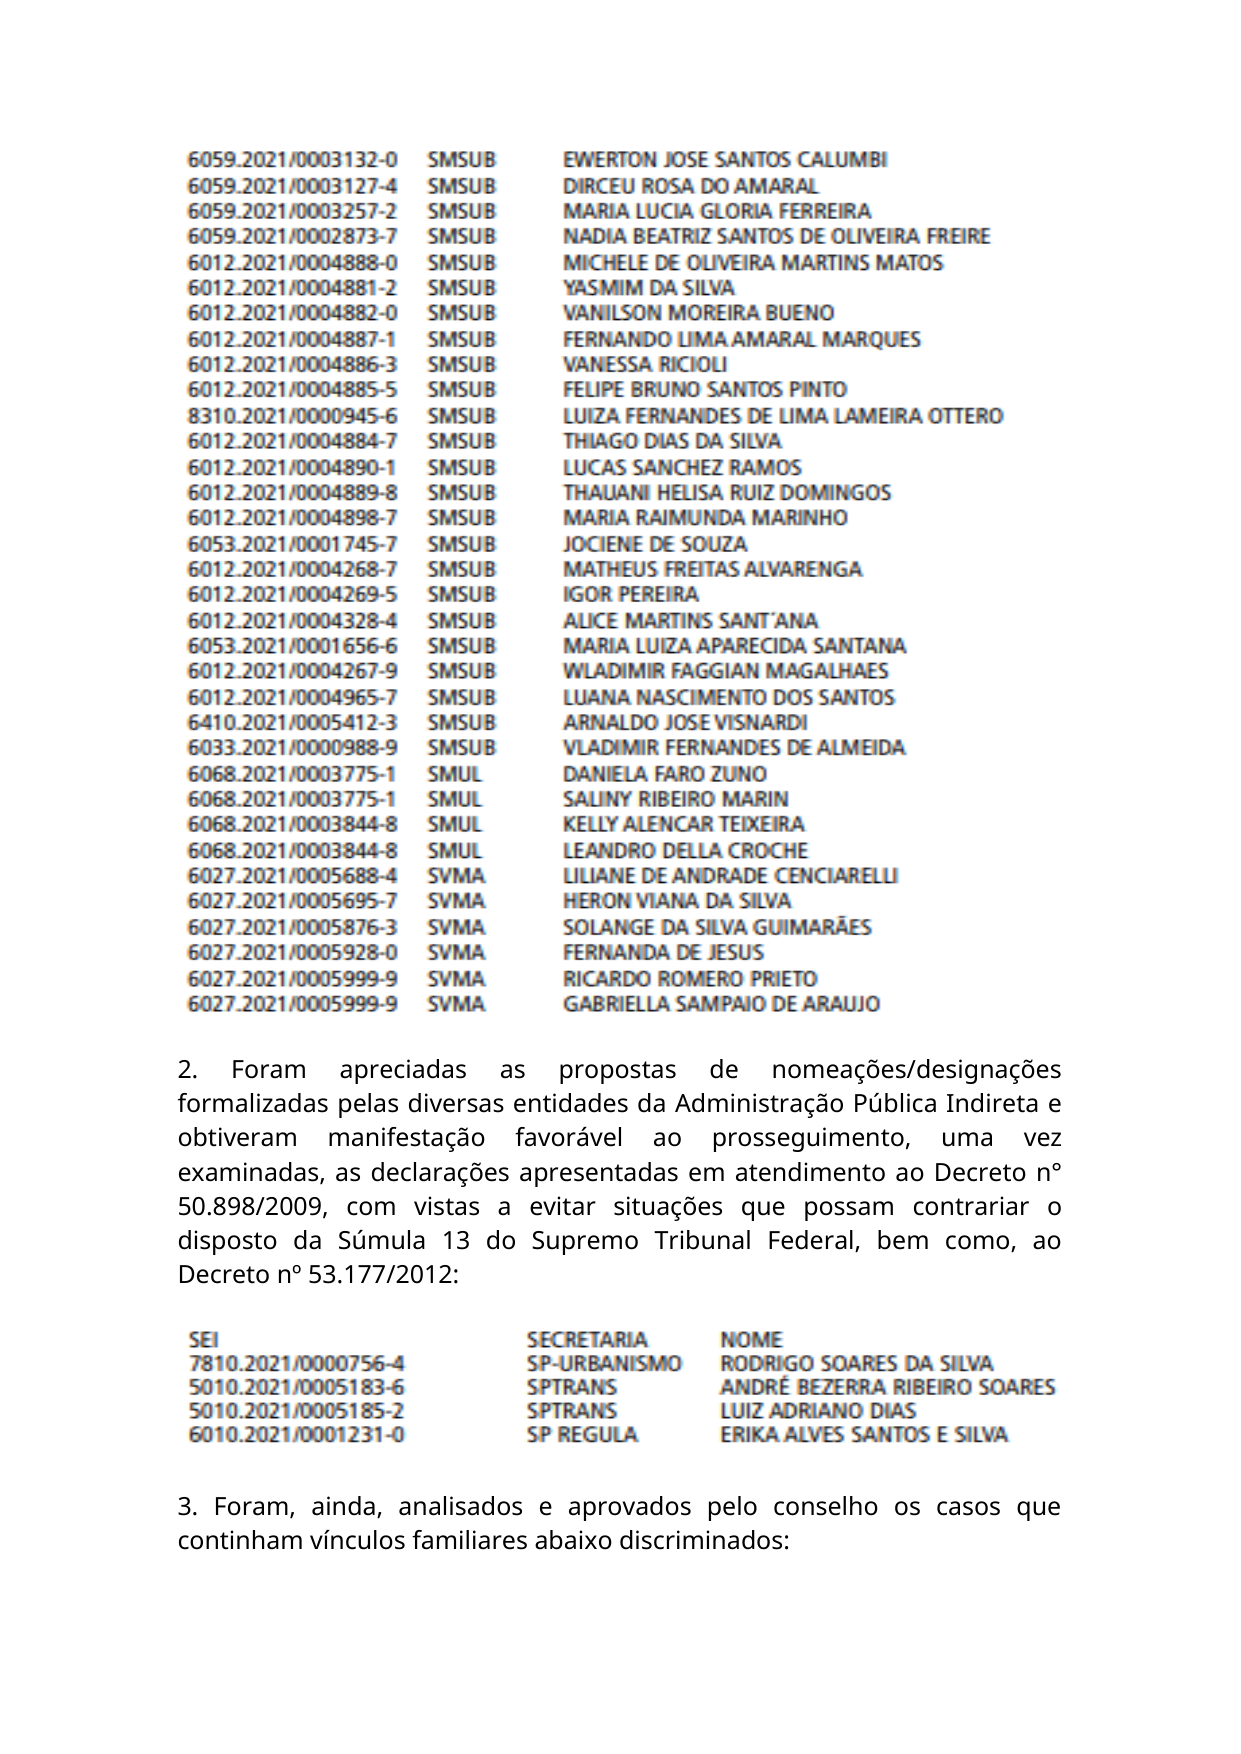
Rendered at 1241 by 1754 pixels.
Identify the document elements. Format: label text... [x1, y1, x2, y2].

picture [177, 1324, 1060, 1455]
text 3. Foram, ainda, analisados e aprovados pelo conselho os casos que continham vínculos familiares abaixo discriminados: [177, 1488, 1063, 1556]
text 2. Foram apreciadas as propostas de nomeações/designações formalizadas pelas diversas entidades da Administração Pública Indireta e obtiveram manifestação favorável ao prosseguimento, uma vez examinadas, as declarações apresentadas em atendimento ao Decreto n° 50.898/2009, com vistas a evitar situações que possam contrariar o disposto da Súmula 13 do Supremo Tribunal Federal, bem como, ao Decreto nº 53.177/2012: [177, 1052, 1063, 1290]
picture [177, 147, 1060, 1018]
